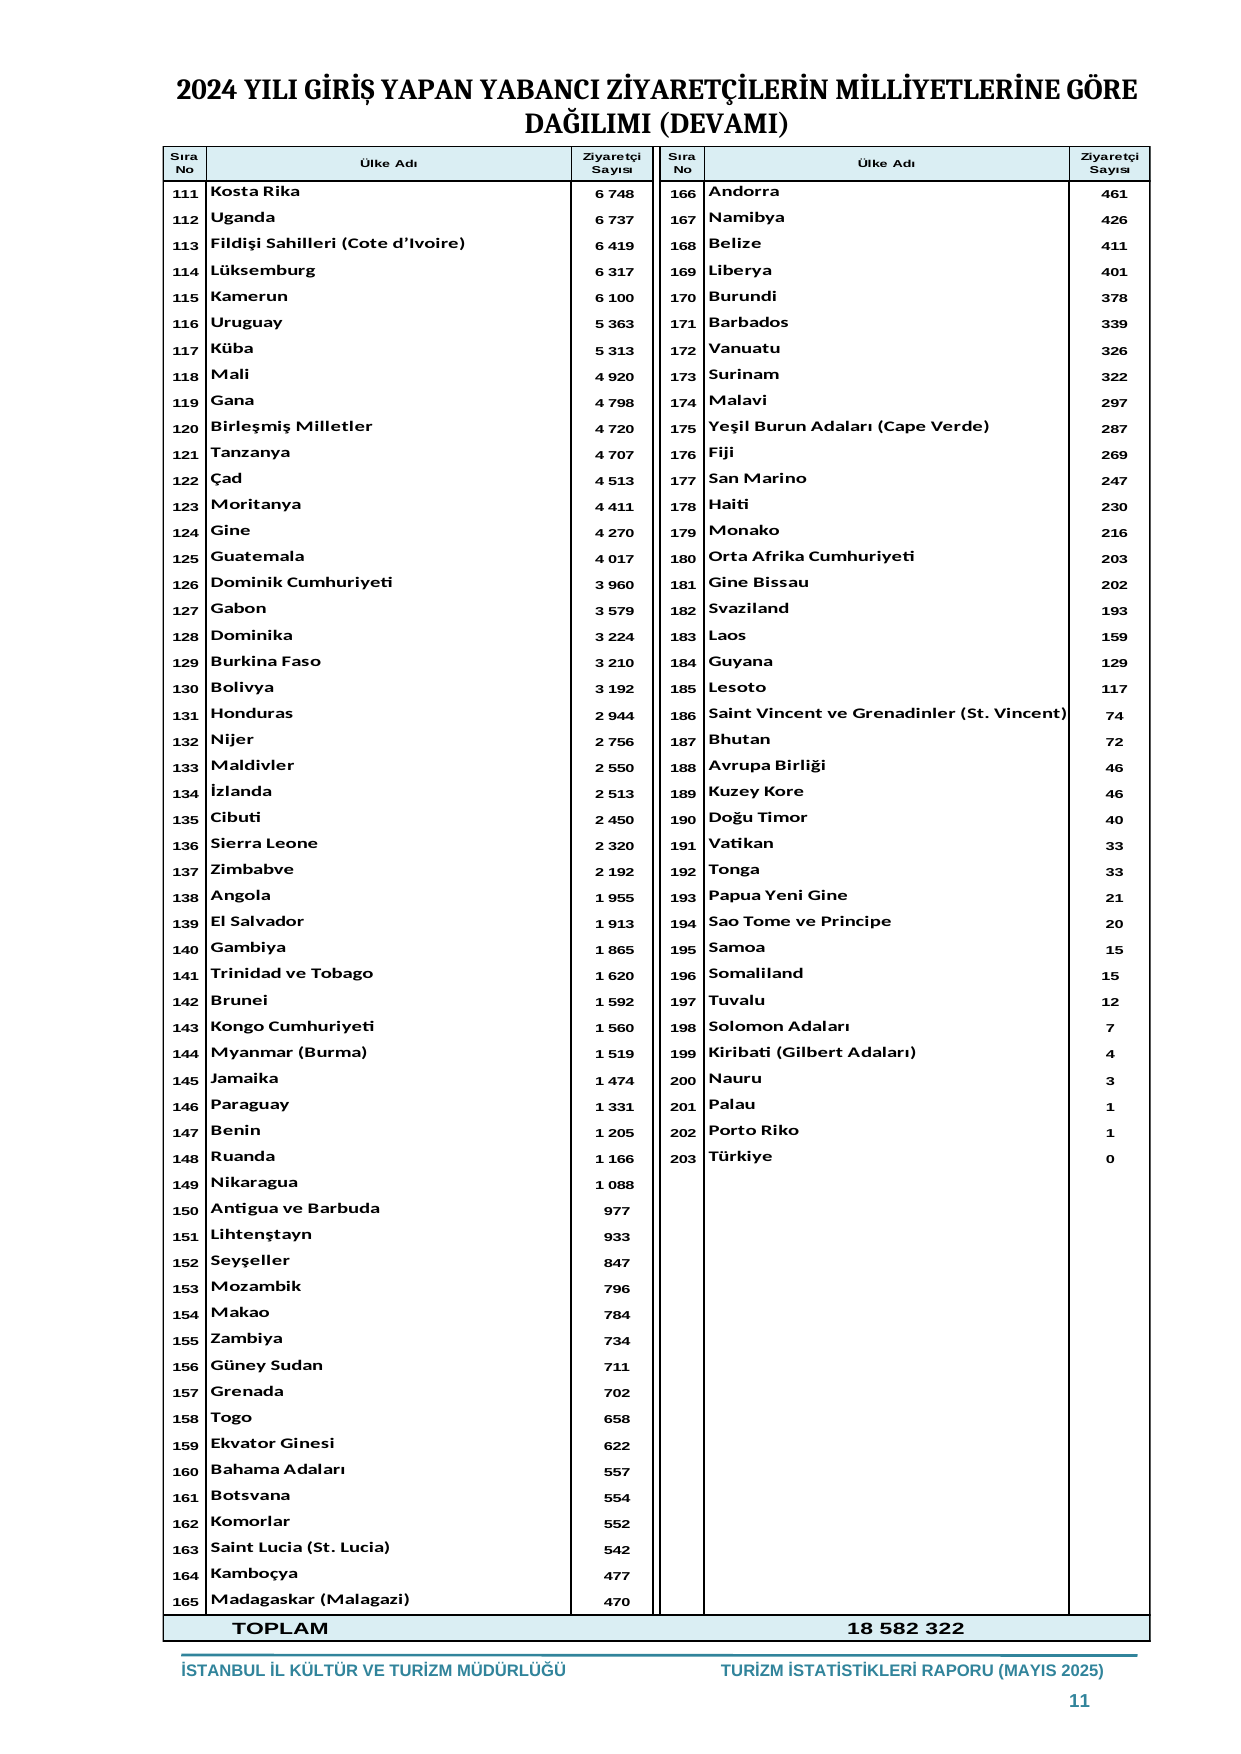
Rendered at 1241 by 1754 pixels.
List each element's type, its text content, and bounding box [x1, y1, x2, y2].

subtitle 2024 YILI GİRİŞ YAPAN YABANCI ZİYARETÇİLERİN MİLLİYETLERİNE GÖRE DAĞILIMI (DEVAMI) [162, 73, 1152, 140]
